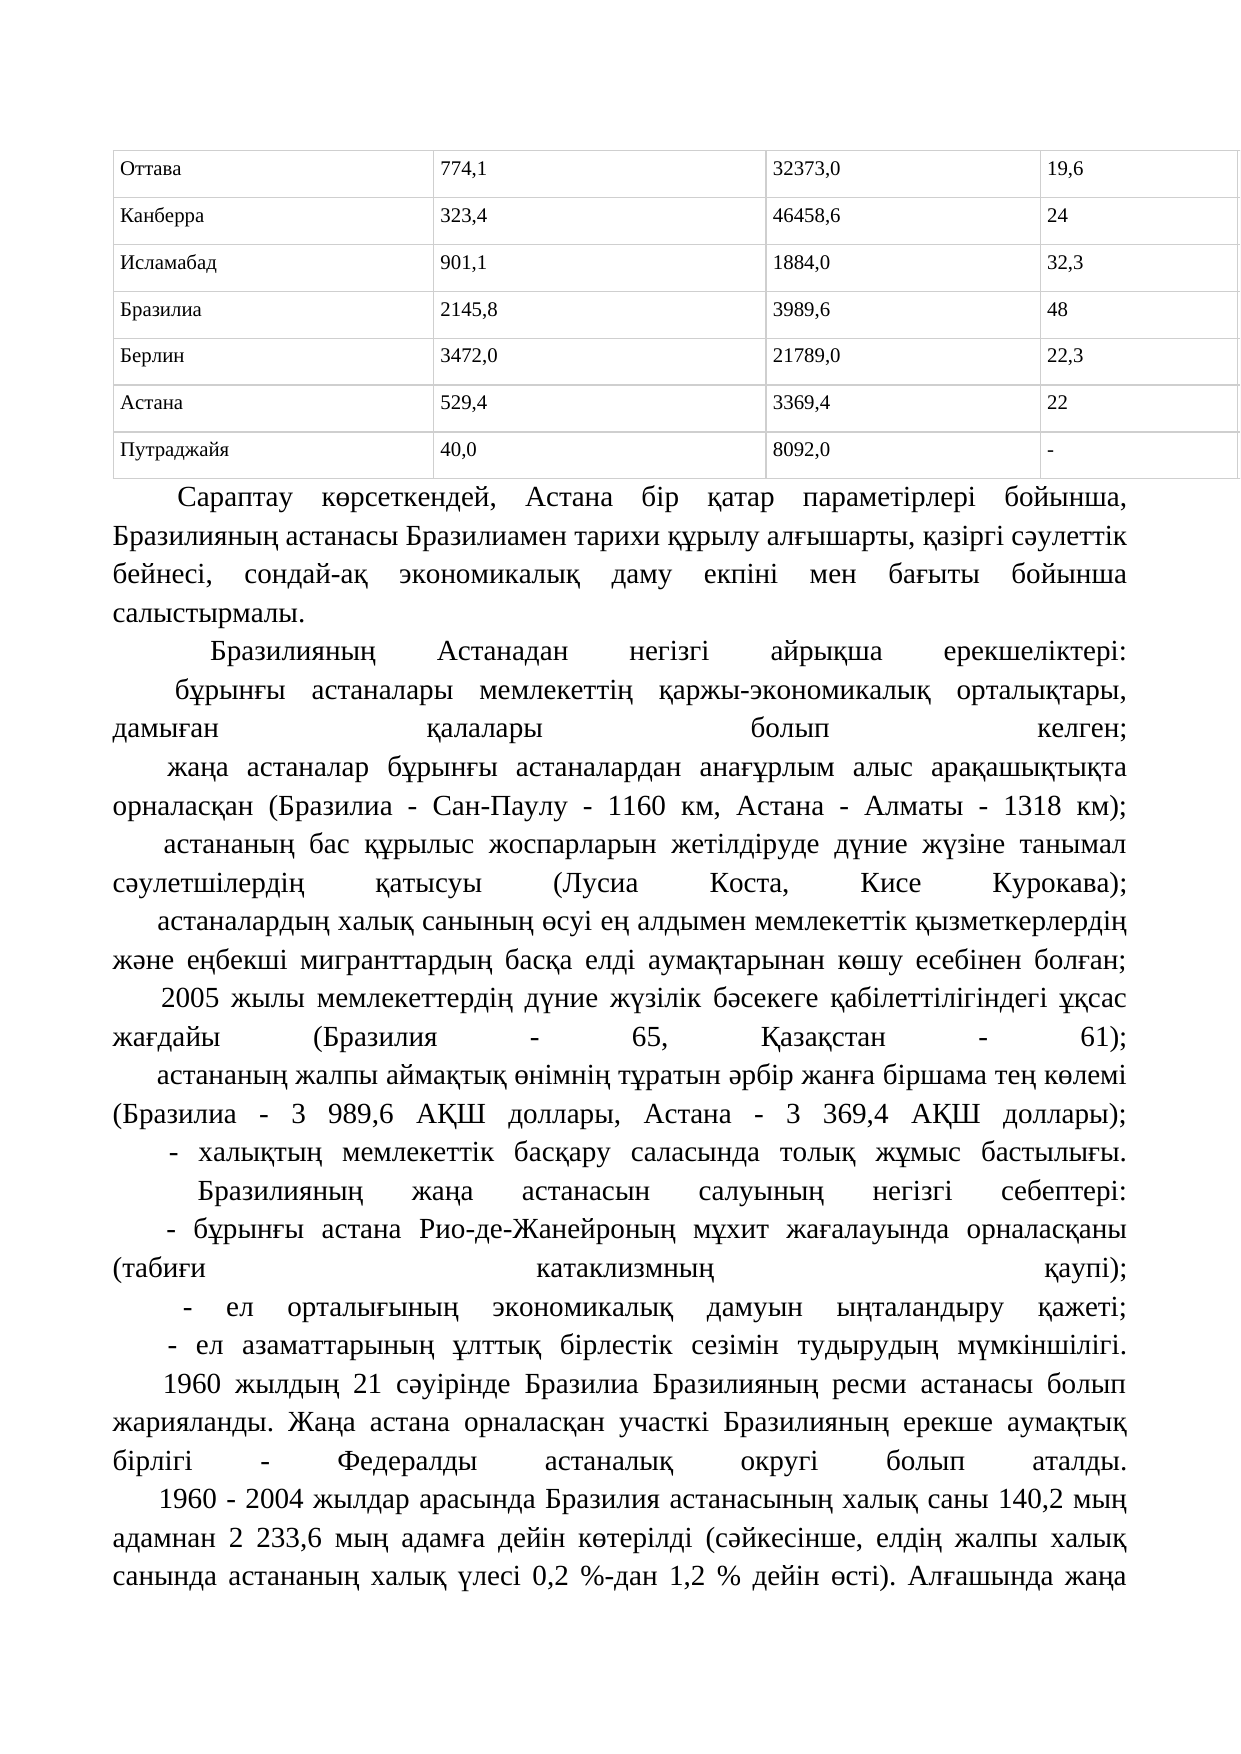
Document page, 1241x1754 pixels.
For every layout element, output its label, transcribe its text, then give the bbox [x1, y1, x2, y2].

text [112, 479, 1128, 1592]
table_cell Канберра [114, 198, 433, 244]
table_cell 46458,6 [767, 198, 1040, 244]
table_cell 22,3 [1041, 339, 1237, 384]
table_cell 8092,0 [767, 433, 1040, 478]
table_cell Путраджайя [114, 433, 433, 478]
table_cell 48 [1041, 292, 1237, 337]
table_cell - [1041, 433, 1237, 478]
table_cell 529,4 [434, 386, 765, 431]
table_cell 40,0 [434, 433, 765, 478]
table_cell 3472,0 [434, 339, 765, 384]
table_cell Бразилиа [114, 292, 433, 337]
table_cell 19,6 [1041, 151, 1237, 197]
table_cell 1884,0 [767, 245, 1040, 291]
table_cell 774,1 [434, 151, 765, 197]
table_cell 21789,0 [767, 339, 1040, 384]
table_cell Оттава [114, 151, 433, 197]
table_cell 901,1 [434, 245, 765, 291]
table_cell 323,4 [434, 198, 765, 244]
table_cell 32373,0 [767, 151, 1040, 197]
table_cell 32,3 [1041, 245, 1237, 291]
table_cell Исламабад [114, 245, 433, 291]
table_cell 24 [1041, 198, 1237, 244]
table_cell 3989,6 [767, 292, 1040, 337]
table_cell Берлин [114, 339, 433, 384]
table_cell 3369,4 [767, 386, 1040, 431]
table_cell 2145,8 [434, 292, 765, 337]
table_cell 22 [1041, 386, 1237, 431]
table_cell Астана [114, 386, 433, 431]
